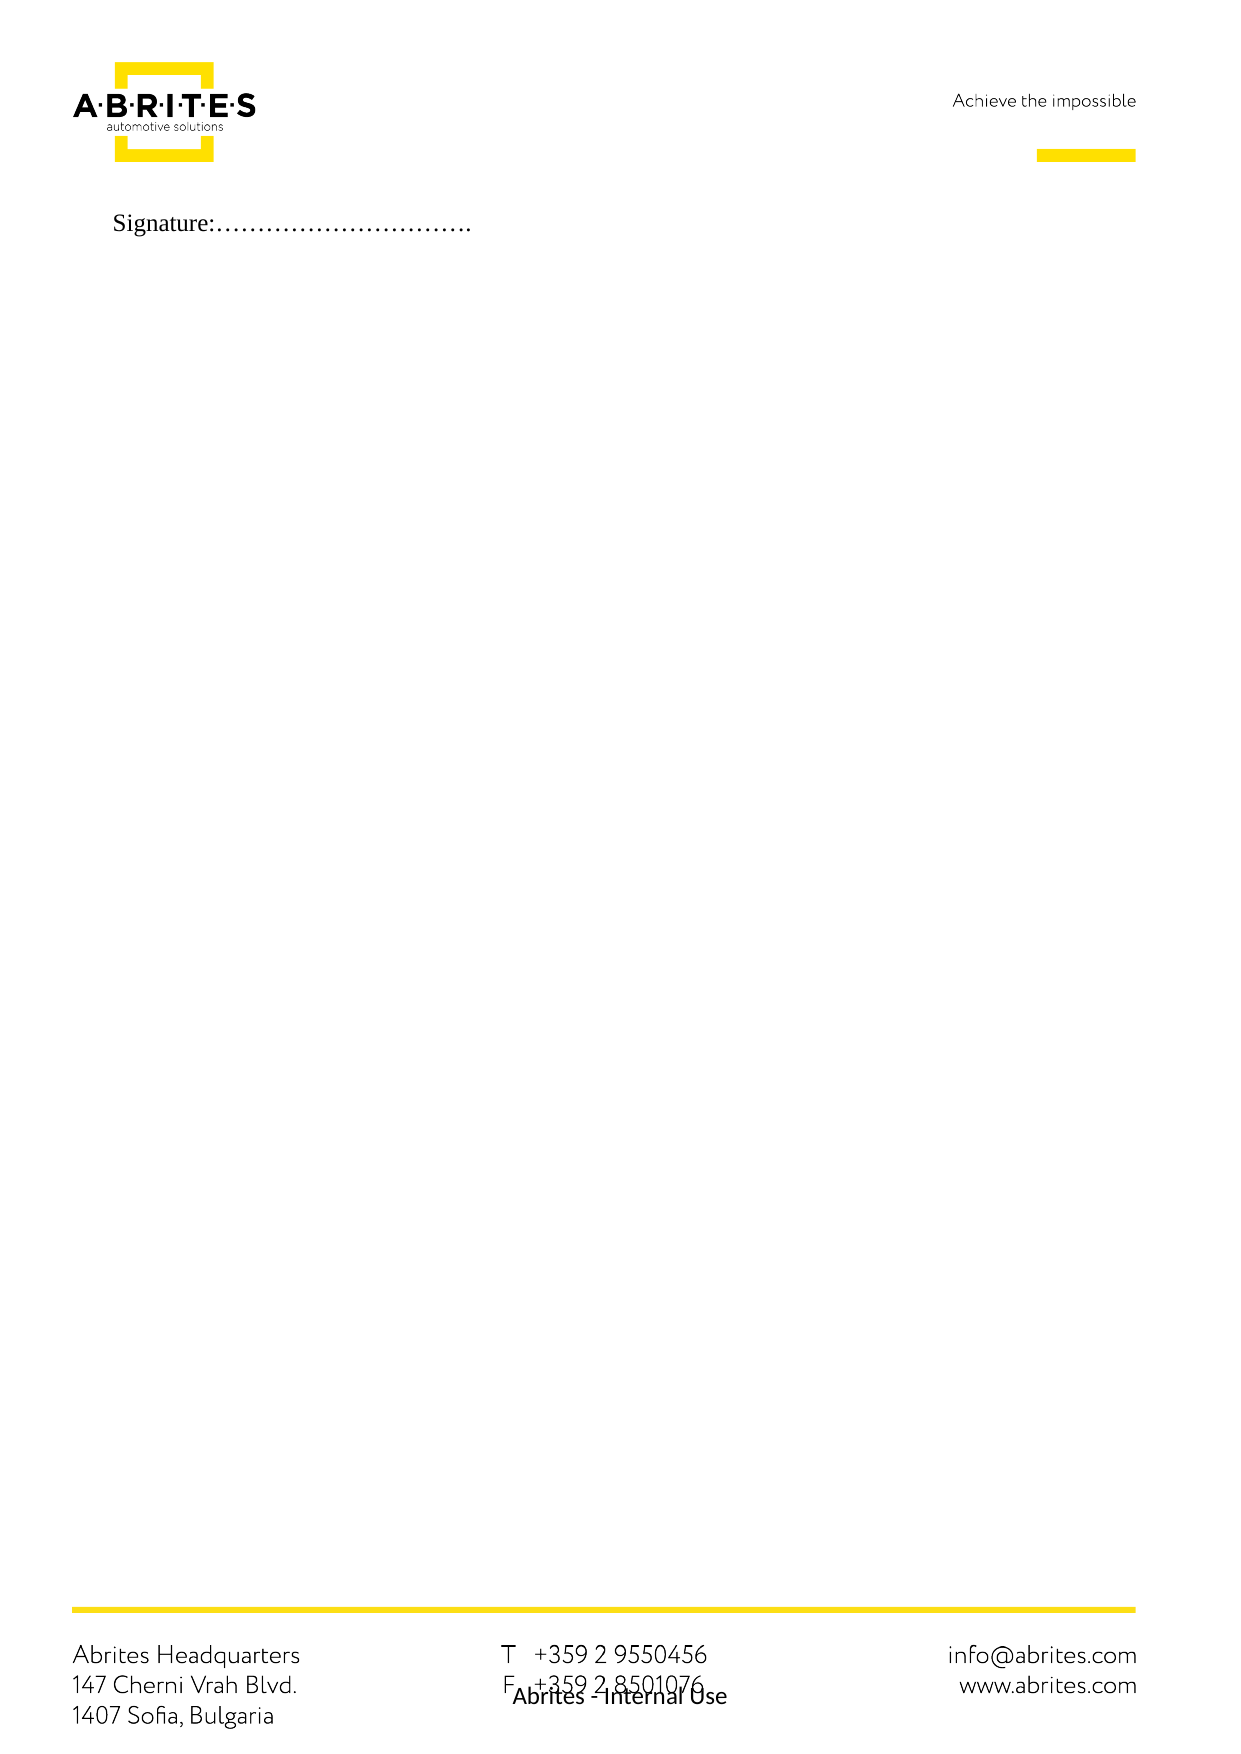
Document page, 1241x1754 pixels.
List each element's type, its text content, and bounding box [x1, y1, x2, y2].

text Signature:…………………………. [112, 208, 1156, 236]
picture [0, 0, 1224, 208]
picture [0, 1594, 1224, 1754]
